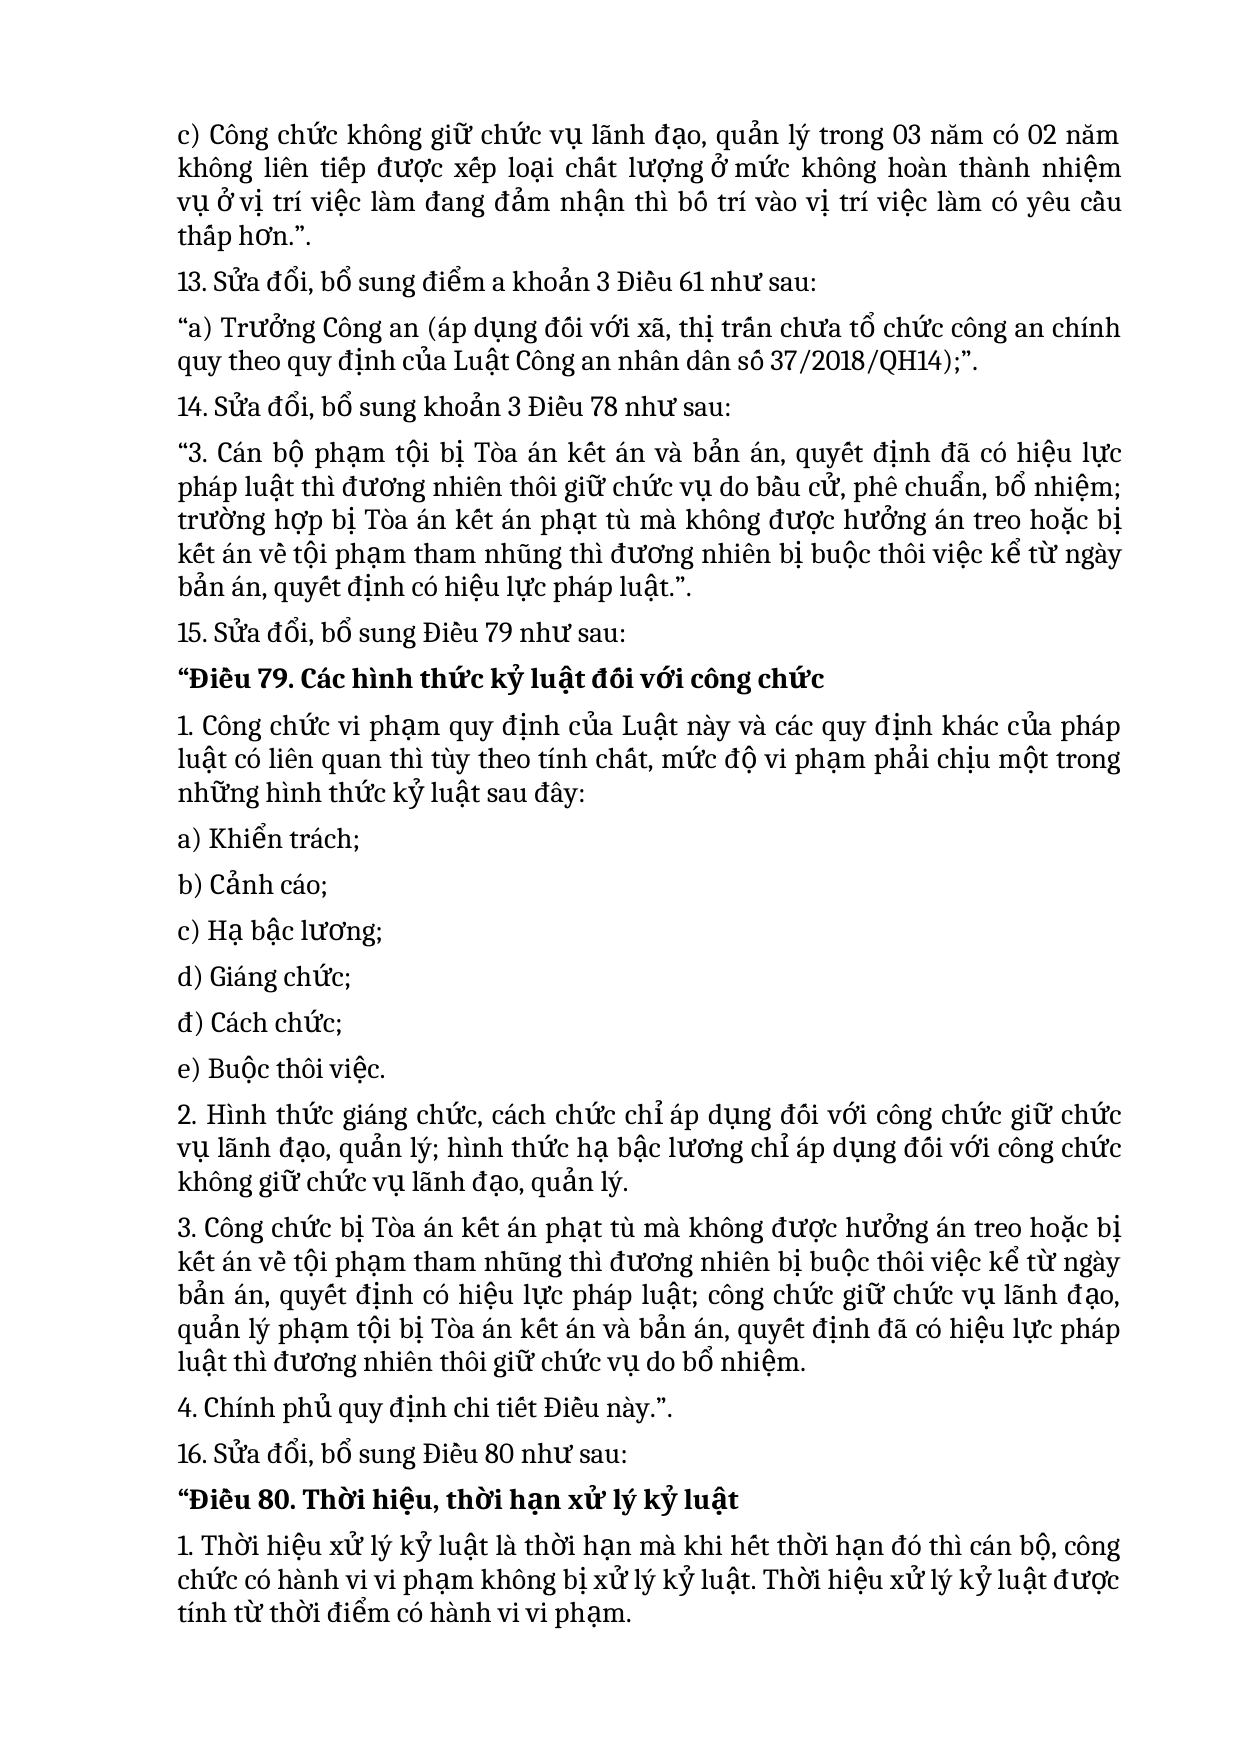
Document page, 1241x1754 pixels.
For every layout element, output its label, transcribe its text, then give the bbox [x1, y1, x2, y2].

text 14. Sửa đổi, bổ sung khoản 3 Điều 78 như sau: [177, 390, 1122, 424]
text “a) Trưởng Công an (áp dụng đối với xã, thị trấn chưa tổ chức công an chính quy theo quy định của Luật Công an nhân dân số 37/2018/QH14);”. [177, 311, 1122, 378]
text e) Buộc thôi việc. [177, 1052, 1122, 1086]
text 3. Công chức bị Tòa án kết án phạt tù mà không được hưởng án treo hoặc bị kết án về tội phạm tham nhũng thì đương nhiên bị buộc thôi việc kể từ ngày bản án, quyết định có hiệu lực pháp luật; công chức giữ chức vụ lãnh đạo, quản lý phạm tội bị Tòa án kết án và bản án, quyết định đã có hiệu lực pháp luật thì đương nhiên thôi giữ chức vụ do bổ nhiệm. [177, 1211, 1122, 1379]
text b) Cảnh cáo; [177, 868, 1122, 901]
text 1. Thời hiệu xử lý kỷ luật là thời hạn mà khi hết thời hạn đó thì cán bộ, công chức có hành vi vi phạm không bị xử lý kỷ luật. Thời hiệu xử lý kỷ luật được tính từ thời điểm có hành vi vi phạm. [177, 1529, 1122, 1630]
text c) Hạ bậc lương; [177, 914, 1122, 947]
text 1. Công chức vi phạm quy định của Luật này và các quy định khác của pháp luật có liên quan thì tùy theo tính chất, mức độ vi phạm phải chịu một trong những hình thức kỷ luật sau đây: [177, 709, 1122, 809]
text “3. Cán bộ phạm tội bị Tòa án kết án và bản án, quyết định đã có hiệu lực pháp luật thì đương nhiên thôi giữ chức vụ do bầu cử, phê chuẩn, bổ nhiệm; trường hợp bị Tòa án kết án phạt tù mà không được hưởng án treo hoặc bị kết án về tội phạm tham nhũng thì đương nhiên bị buộc thôi việc kể từ ngày bản án, quyết định có hiệu lực pháp luật.”. [177, 436, 1122, 604]
text 4. Chính phủ quy định chi tiết Điều này.”. [177, 1391, 1122, 1425]
text c) Công chức không giữ chức vụ lãnh đạo, quản lý trong 03 năm có 02 năm không liên tiếp được xếp loại chất lượng ở mức không hoàn thành nhiệm vụ ở vị trí việc làm đang đảm nhận thì bố trí vào vị trí việc làm có yêu cầu thấp hơn.”. [177, 118, 1122, 252]
text “Điều 79. Các hình thức kỷ luật đối với công chức [177, 663, 1122, 696]
text d) Giáng chức; [177, 960, 1122, 993]
text 15. Sửa đổi, bổ sung Điều 79 như sau: [177, 617, 1122, 650]
text 2. Hình thức giáng chức, cách chức chỉ áp dụng đối với công chức giữ chức vụ lãnh đạo, quản lý; hình thức hạ bậc lương chỉ áp dụng đối với công chức không giữ chức vụ lãnh đạo, quản lý. [177, 1098, 1122, 1199]
text 16. Sửa đổi, bổ sung Điều 80 như sau: [177, 1437, 1122, 1471]
text a) Khiển trách; [177, 822, 1122, 855]
text 13. Sửa đổi, bổ sung điểm a khoản 3 Điều 61 như sau: [177, 265, 1122, 298]
text “Điều 80. Thời hiệu, thời hạn xử lý kỷ luật [177, 1483, 1122, 1517]
text đ) Cách chức; [177, 1006, 1122, 1039]
